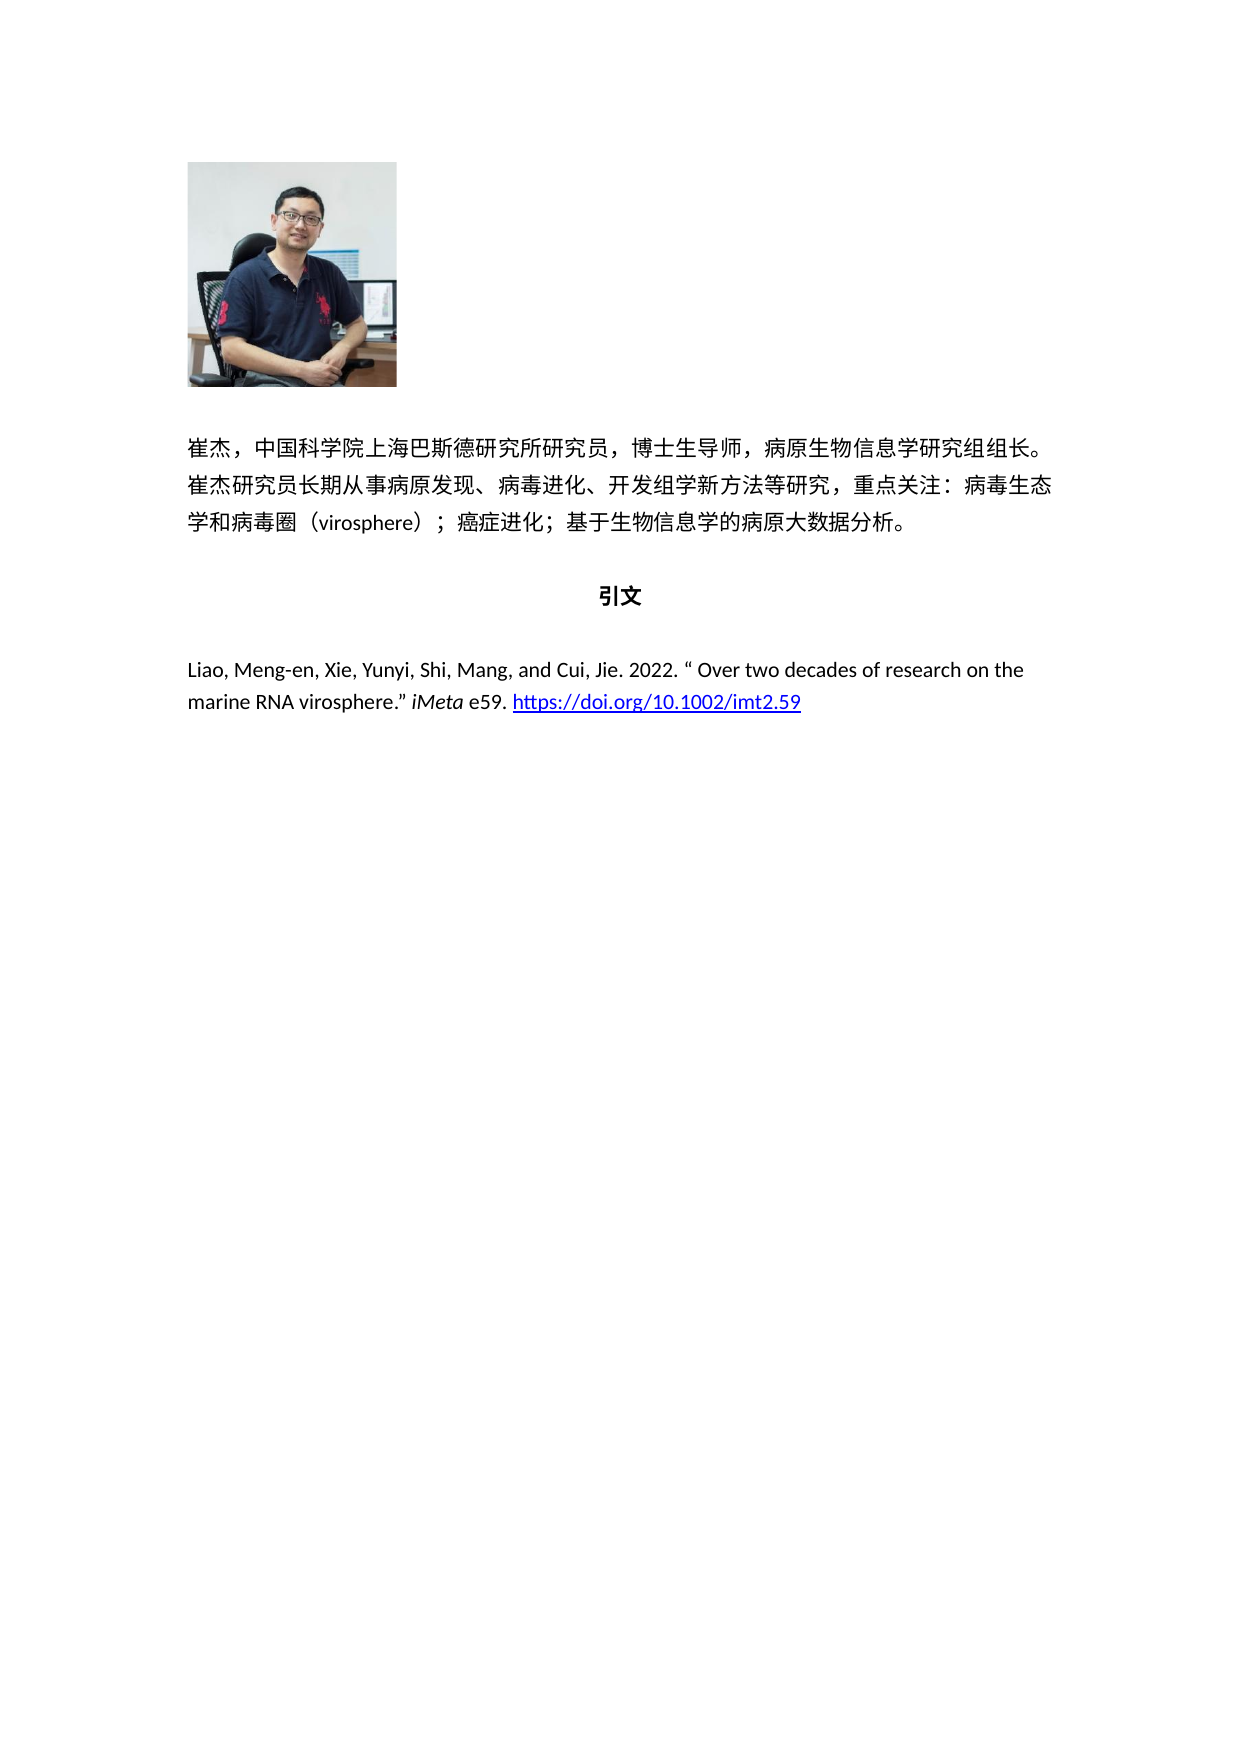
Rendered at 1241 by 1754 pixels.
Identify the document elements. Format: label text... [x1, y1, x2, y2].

text 引文 [187, 579, 1053, 611]
text 崔杰，中国科学院上海巴斯德研究所研究员，博士生导师，病原生物信息学研究组组长。崔杰研究员长期从事病原发现、病毒进化、开发组学新方法等研究，重点关注：病毒生态学和病毒圈（virosphere）；癌症进化；基于生物信息学的病原大数据分析。 [187, 430, 1053, 537]
text Liao, Meng-en, Xie, Yunyi, Shi, Mang, and Cui, Jie. 2022. “ Over two decades of research on the marine RNA virosphere.” iMeta e59. https://doi.org/10.1002/imt2.59 [187, 653, 1053, 718]
picture [187, 162, 397, 387]
